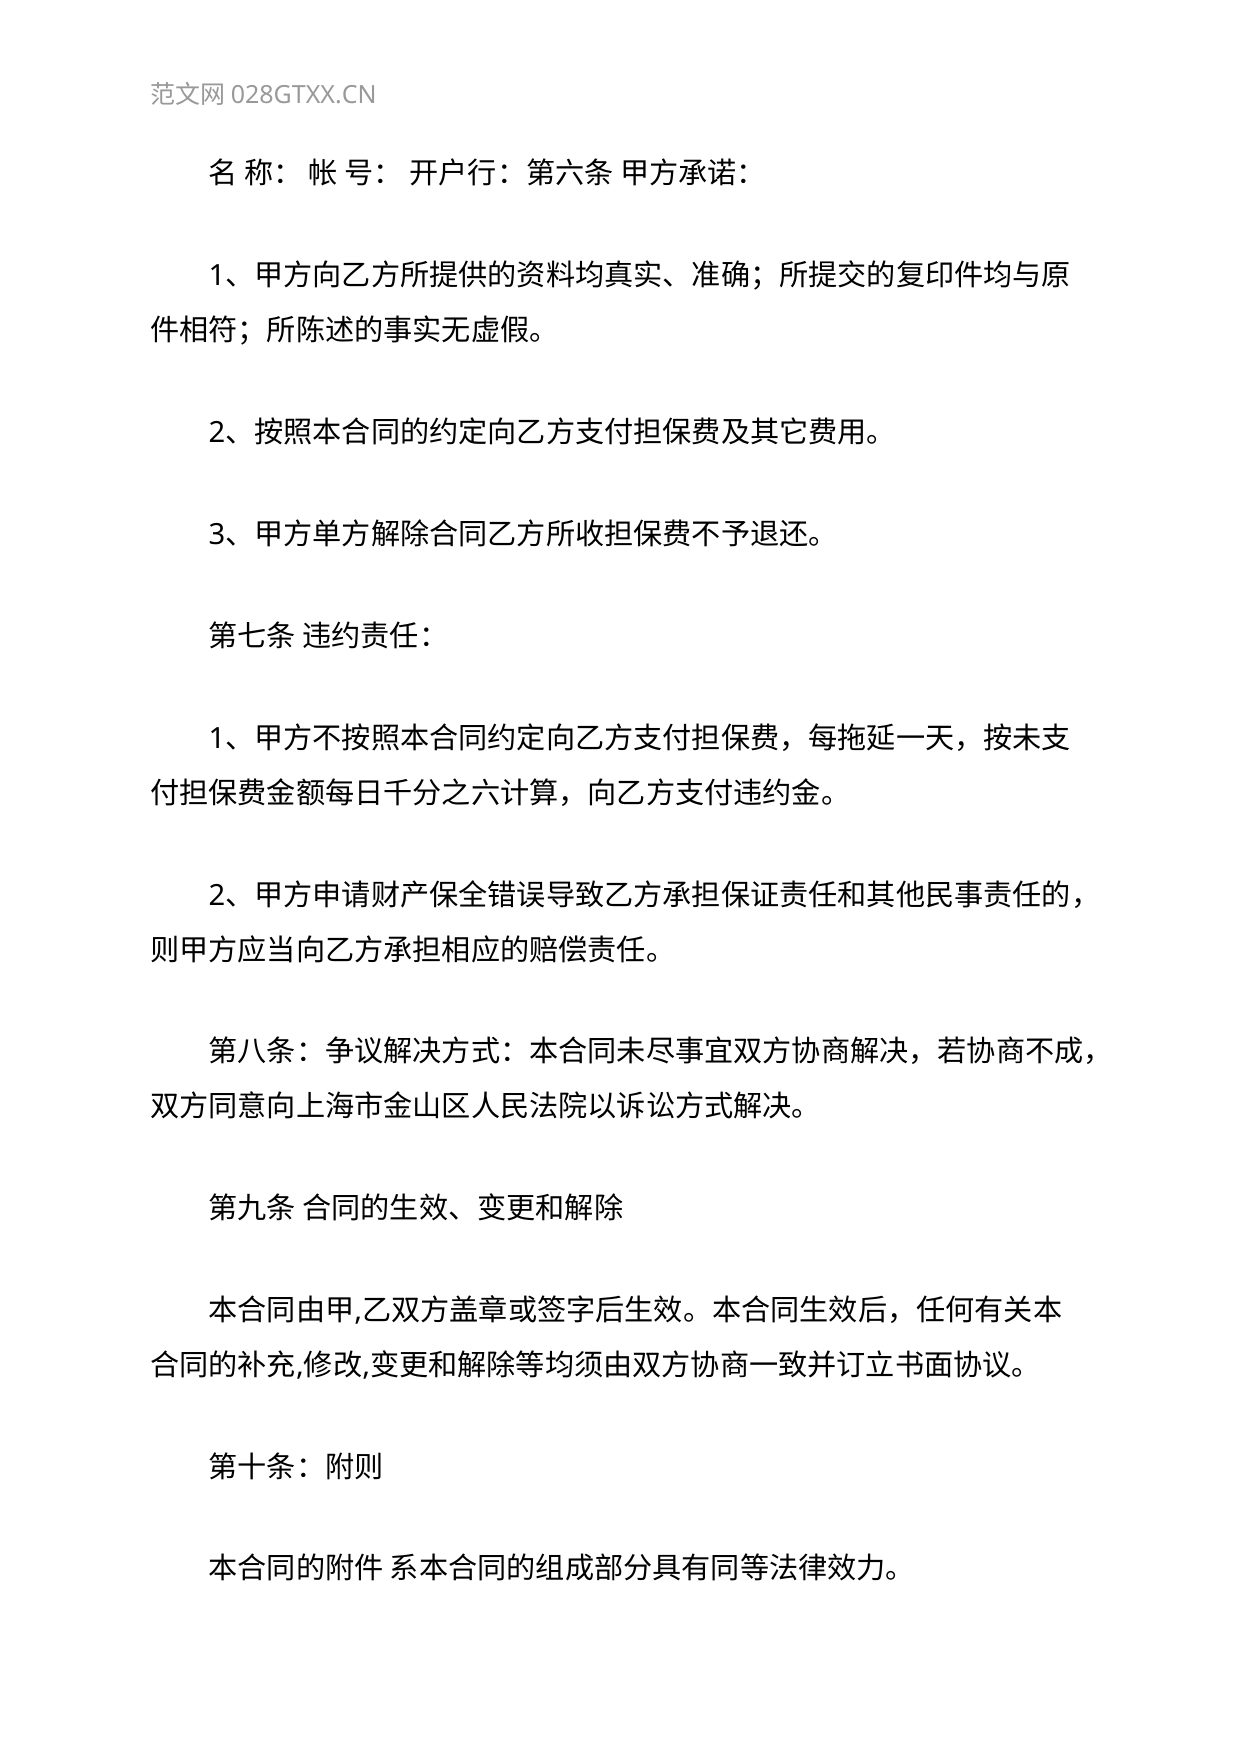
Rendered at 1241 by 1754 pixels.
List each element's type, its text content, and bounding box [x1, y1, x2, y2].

text 第九条 合同的生效、变更和解除 [150, 1184, 1090, 1227]
text 第十条：附则 [150, 1443, 1090, 1486]
text 2、甲方申请财产保全错误导致乙方承担保证责任和其他民事责任的，则甲方应当向乙方承担相应的赔偿责任。 [150, 871, 1090, 968]
text 本合同由甲,乙双方盖章或签字后生效。本合同生效后，任何有关本合同的补充,修改,变更和解除等均须由双方协商一致并订立书面协议。 [150, 1286, 1090, 1384]
text 1、甲方不按照本合同约定向乙方支付担保费，每拖延一天，按未支付担保费金额每日千分之六计算，向乙方支付违约金。 [150, 714, 1090, 812]
text 名 称： 帐 号： 开户行：第六条 甲方承诺： [150, 150, 1090, 192]
text 本合同的附件 系本合同的组成部分具有同等法律效力。 [150, 1545, 1090, 1587]
text 2、按照本合同的约定向乙方支付担保费及其它费用。 [150, 408, 1090, 451]
text 第八条：争议解决方式：本合同未尽事宜双方协商解决，若协商不成，双方同意向上海市金山区人民法院以诉讼方式解决。 [150, 1028, 1090, 1125]
text 1、甲方向乙方所提供的资料均真实、准确；所提交的复印件均与原件相符；所陈述的事实无虚假。 [150, 252, 1090, 349]
text 3、甲方单方解除合同乙方所收担保费不予退还。 [150, 511, 1090, 553]
text 第七条 违约责任： [150, 612, 1090, 655]
